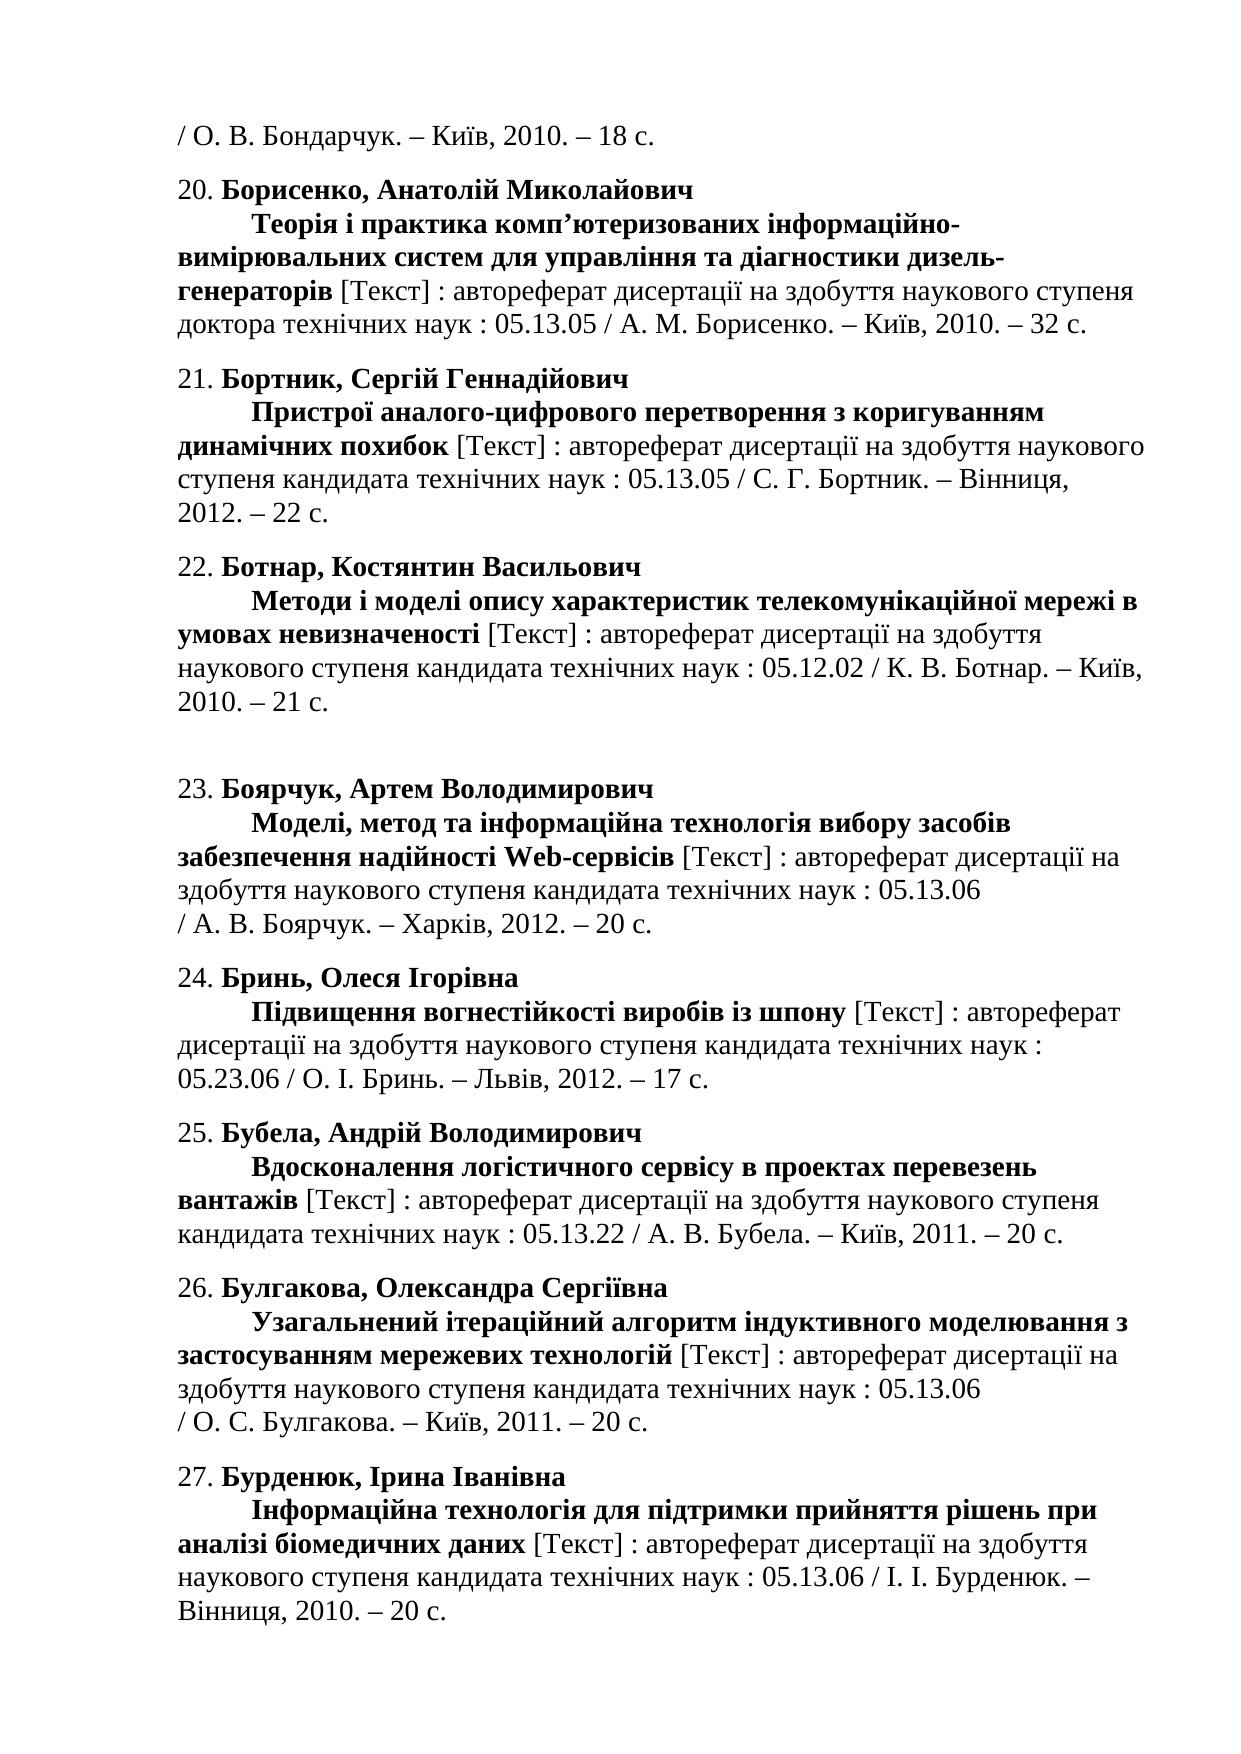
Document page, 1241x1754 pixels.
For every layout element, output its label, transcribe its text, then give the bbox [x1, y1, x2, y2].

text Підвищення вогнестійкості виробів із шпону [Текст] : автореферат дисертації на здобуття наукового ступеня кандидата технічних наук : 05.23.06 / О. І. Бринь. – Львів, 2012. – 17 c. [177, 994, 1152, 1094]
text / О. В. Бондарчук. – Київ, 2010. – 18 c. [177, 118, 1152, 152]
text Моделі, метод та інформаційна технологія вибору засобів забезпечення надійності Web-сервісів [Текст] : автореферат дисертації на здобуття наукового ступеня кандидата технічних наук : 05.13.06 [177, 805, 1152, 906]
text 25. Бубела, Андрій Володимирович [177, 1115, 1152, 1149]
text 26. Булгакова, Олександра Сергіївна [177, 1270, 1152, 1304]
text 27. Бурденюк, Ірина Іванівна [177, 1459, 1152, 1492]
text 20. Борисенко, Анатолій Миколайович [177, 172, 1152, 206]
text Методи і моделі опису характеристик телекомунікаційної мережі в умовах невизначеності [Текст] : автореферат дисертації на здобуття наукового ступеня кандидата технічних наук : 05.12.02 / К. В. Ботнар. – Київ, 2010. – 21 c. [177, 583, 1152, 717]
text Пристрої аналого-цифрового перетворення з коригуванням динамічних похибок [Текст] : автореферат дисертації на здобуття наукового ступеня кандидата технічних наук : 05.13.05 / С. Г. Бортник. – Вінниця, [177, 394, 1152, 495]
text Узагальнений ітераційний алгоритм індуктивного моделювання з застосуванням мережевих технологій [Текст] : автореферат дисертації на здобуття наукового ступеня кандидата технічних наук : 05.13.06 [177, 1304, 1152, 1404]
text 21. Бортник, Сергій Геннадійович [177, 361, 1152, 394]
text / О. С. Булгакова. – Київ, 2011. – 20 c. [177, 1404, 1152, 1438]
text 23. Боярчук, Артем Володимирович [177, 772, 1152, 805]
text Інформаційна технологія для підтримки прийняття рішень при аналізі біомедичних даних [Текст] : автореферат дисертації на здобуття наукового ступеня кандидата технічних наук : 05.13.06 / І. І. Бурденюк. – Вінниця, 2010. – 20 c. [177, 1492, 1152, 1626]
text Теорія і практика комп’ютеризованих інформаційно-вимірювальних систем для управління та діагностики дизель-генераторів [Текст] : автореферат дисертації на здобуття наукового ступеня доктора технічних наук : 05.13.05 / А. М. Борисенко. – Київ, 2010. – 32 c. [177, 206, 1152, 340]
text Вдосконалення логістичного сервісу в проектах перевезень вантажів [Текст] : автореферат дисертації на здобуття наукового ступеня кандидата технічних наук : 05.13.22 / А. В. Бубела. – Київ, 2011. – 20 c. [177, 1149, 1152, 1249]
text / А. В. Боярчук. – Харків, 2012. – 20 c. [177, 906, 1152, 939]
text 24. Бринь, Олеся Ігорівна [177, 960, 1152, 994]
text 22. Ботнар, Костянтин Васильович [177, 549, 1152, 583]
text 2012. – 22 c. [177, 495, 1152, 529]
